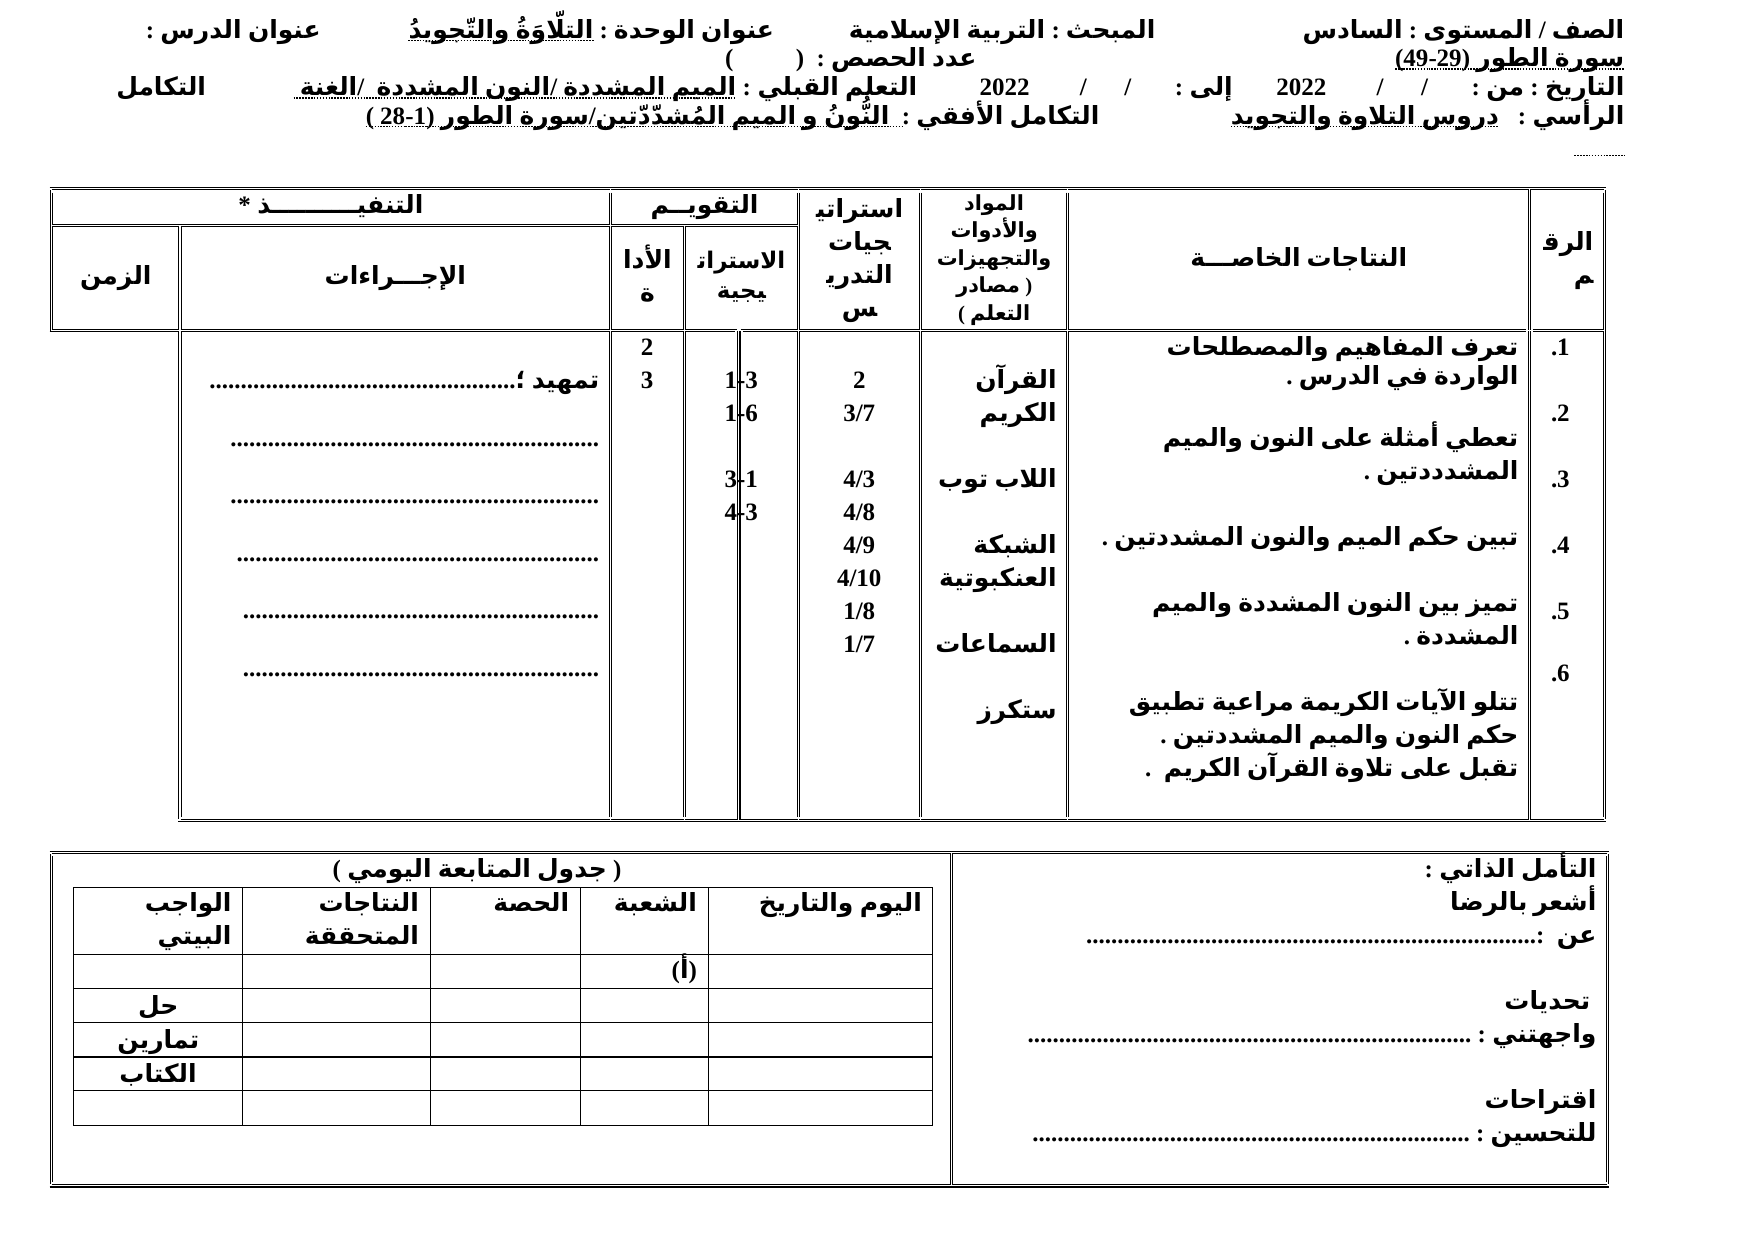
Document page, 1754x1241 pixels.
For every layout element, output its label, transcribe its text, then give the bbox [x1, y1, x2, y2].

table_cell الاستراتيجية [686, 227, 797, 329]
table_header استراتيجيات التدريس [799, 190, 920, 329]
table_header التنفيــــــــــذ * [51, 190, 610, 223]
table_cell تعرف المفاهيم والمصطلحات الواردة في الدرس . تعطي أمثلة على النون والميم المشدددتين . تبين حكم الميم والنون المشددتين . تميز بين النون المشددة والميم المشددة . تتلو الآيات الكريمة مراعية تطبيق حكم النون والميم المشددتين . تقبل على تلاوة القرآن الكريم . [1068, 329, 1529, 819]
table_cell الإجـــراءات [182, 227, 609, 329]
table_cell 1-3 1-6 3-1 4-3 [739, 329, 798, 819]
table_cell القرآن الكريم اللاب توب الشبكة العنكبوتية السماعات ستكرز [920, 329, 1068, 819]
table_header الرقم [1531, 190, 1604, 329]
table_cell تمهيد ؛................................................. ........................................................... ........................................................... .......................................................... ......................................................... ......................................................... [180, 332, 610, 819]
table_header المواد والأدوات والتجهيزات ( مصادر التعلم ) [920, 188, 1068, 329]
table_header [953, 854, 1607, 1184]
table_cell الأداة [612, 227, 683, 329]
table_cell الزمن [53, 227, 178, 329]
table_header التقويــم [610, 190, 798, 223]
table_header النتاجات الخاصـــة [1068, 190, 1528, 329]
table_cell [610, 329, 739, 819]
table_cell 2 3/7 4/3 4/8 4/9 4/10 1/8 1/7 [799, 332, 920, 819]
table_cell 1. 2. 3. 4. 5. 6. [1530, 329, 1604, 819]
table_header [51, 854, 950, 1184]
text الصف / المستوى : السادس المبحث : التربية الإسلامية عنوان الوحدة : التلّاوَةُ والتّجويدُ عنوان الدرس : سورة الطور (29-49) عدد الحصص : ( ) التاريخ : من : / / 2022 إلى : / / 2022 التعلم القبلي : الميم المشددة /النون المشددة /الغنة التكامل الرأسي : دروس التلاوة والتجويد التكامل الأفقي : النُّونُ و الميم المُشدّدّتين/سورة الطور (1-28 ) [103, 15, 1624, 130]
